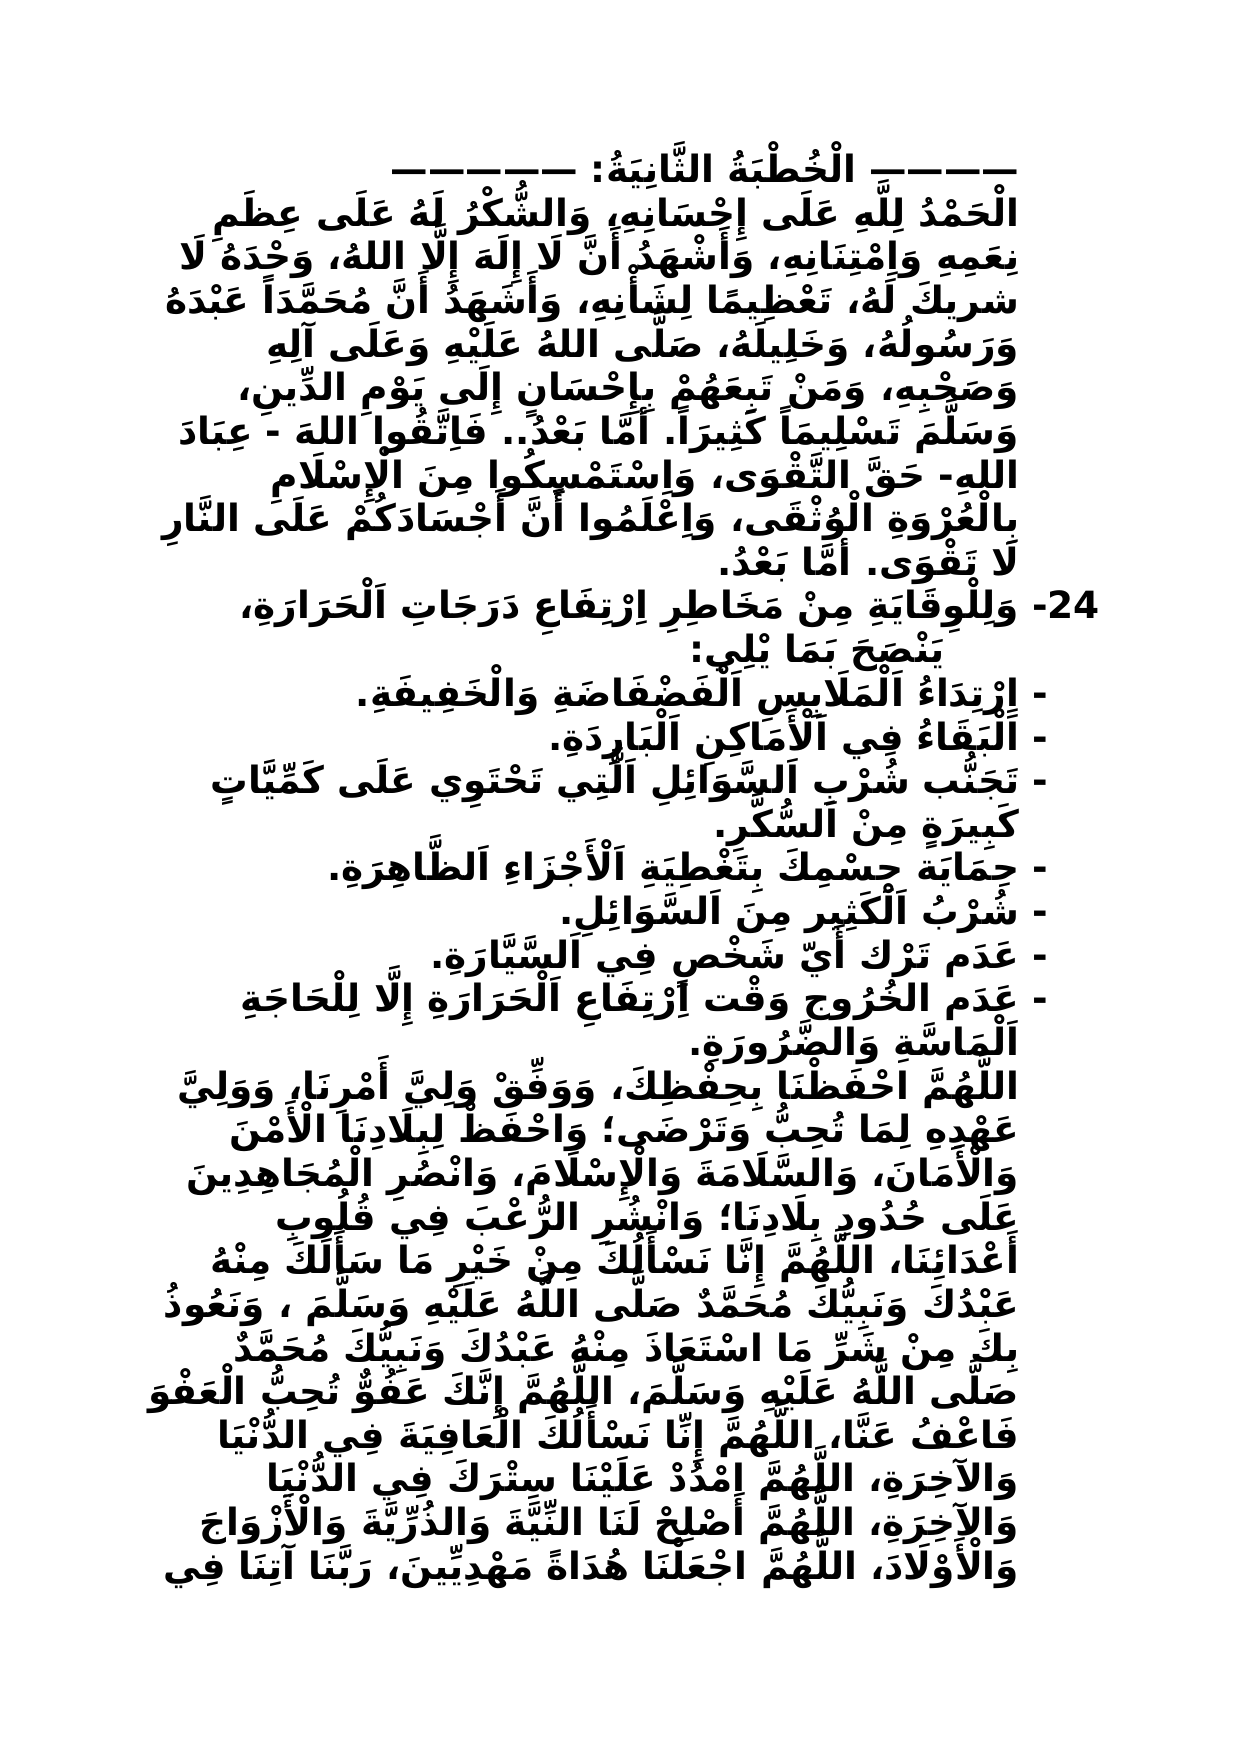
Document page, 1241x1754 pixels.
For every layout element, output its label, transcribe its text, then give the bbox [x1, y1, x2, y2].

list اَلْبَقَاءُ فِي اَلْأَمَاكِنِ اَلْبَارِدَةِ. [148, 715, 1019, 759]
list عَدَم الخُرُوج وَقْت اِرْتِفَاعِ اَلْحَرَارَةِ إِلَّا لِلْحَاجَةِ اَلْمَاسَّةِ وَالضَّرُورَةِ. [148, 977, 1019, 1064]
text ———— الْخُطْبَةُ الثَّانِيَةُ: ————— [148, 148, 1019, 191]
text الْحَمْدُ لِلَّهِ عَلَى إِحْسَانِهِ، وَالشُّكْرُ لَهُ عَلَى عِظَمِ نِعَمِهِ وَاِمْتِنَانِهِ، وَأَشْهَدُ أَنَّ لَا إِلَهَ إِلَّا اللهُ، وَحْدَهُ لَا شريكَ لَهُ، تَعْظِيمًا لِشَأْنِهِ، وَأَشَهَدُ أَنَّ مُحَمَّدَاً عَبْدَهُ وَرَسُولُهُ، وَخَلِيلَهُ، صَلَّى اللهُ عَلَيْهِ وَعَلَى آلِهِ وَصَحْبِهِ، وَمَنْ تَبِعَهُمْ بِإِحْسَانٍ إِلَى يَوْمِ الدِّينِ، وَسَلَّمَ تَسْلِيمَاً كَثِيرَاً. أمَّا بَعْدُ.. فَاِتَّقُوا اللهَ - عِبَادَ اللهِ- حَقَّ التَّقْوَى، وَاِسْتَمْسِكُوا مِنَ الْإِسْلَامِ بِالْعُرْوَةِ الْوُثْقَى، وَاِعْلَمُوا أَنَّ أَجْسَادَكُمْ عَلَى النَّارِ لَا تَقْوَى. أمَّا بَعْدُ. [148, 191, 1019, 584]
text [148, 1064, 1019, 1588]
list اِرْتِدَاءُ اَلْمَلَابِسِ اَلْفَضْفَاضَةِ وَالْخَفِيفَةِ. [148, 671, 1019, 715]
list حِمَايَة جِسْمِكَ بِتَغْطِيَةِ اَلْأَجْزَاءِ اَلظَّاهِرَةِ. [148, 846, 1019, 890]
list شُرْبُ اَلْكَثِير مِنَ اَلسَّوَائِلِ. [148, 890, 1019, 933]
list عَدَم تَرْك أَيّ شَخْصٍ فِي اَلسَّيَّارَةِ. [148, 933, 1019, 977]
list وَلِلْوِقَايَةِ مِنْ مَخَاطِرِ اِرْتِفَاعِ دَرَجَاتِ اَلْحَرَارَةِ، يَنْصَحَ بَمَا يْلِي: [148, 584, 1019, 671]
list تَجَنُّب شُرْبِ اَلسَّوَائِلِ اَلَّتِي تَحْتَوِي عَلَى كَمِّيَّاتٍ كَبِيرَةٍ مِنْ اَلسُّكَّرِ. [148, 759, 1019, 846]
